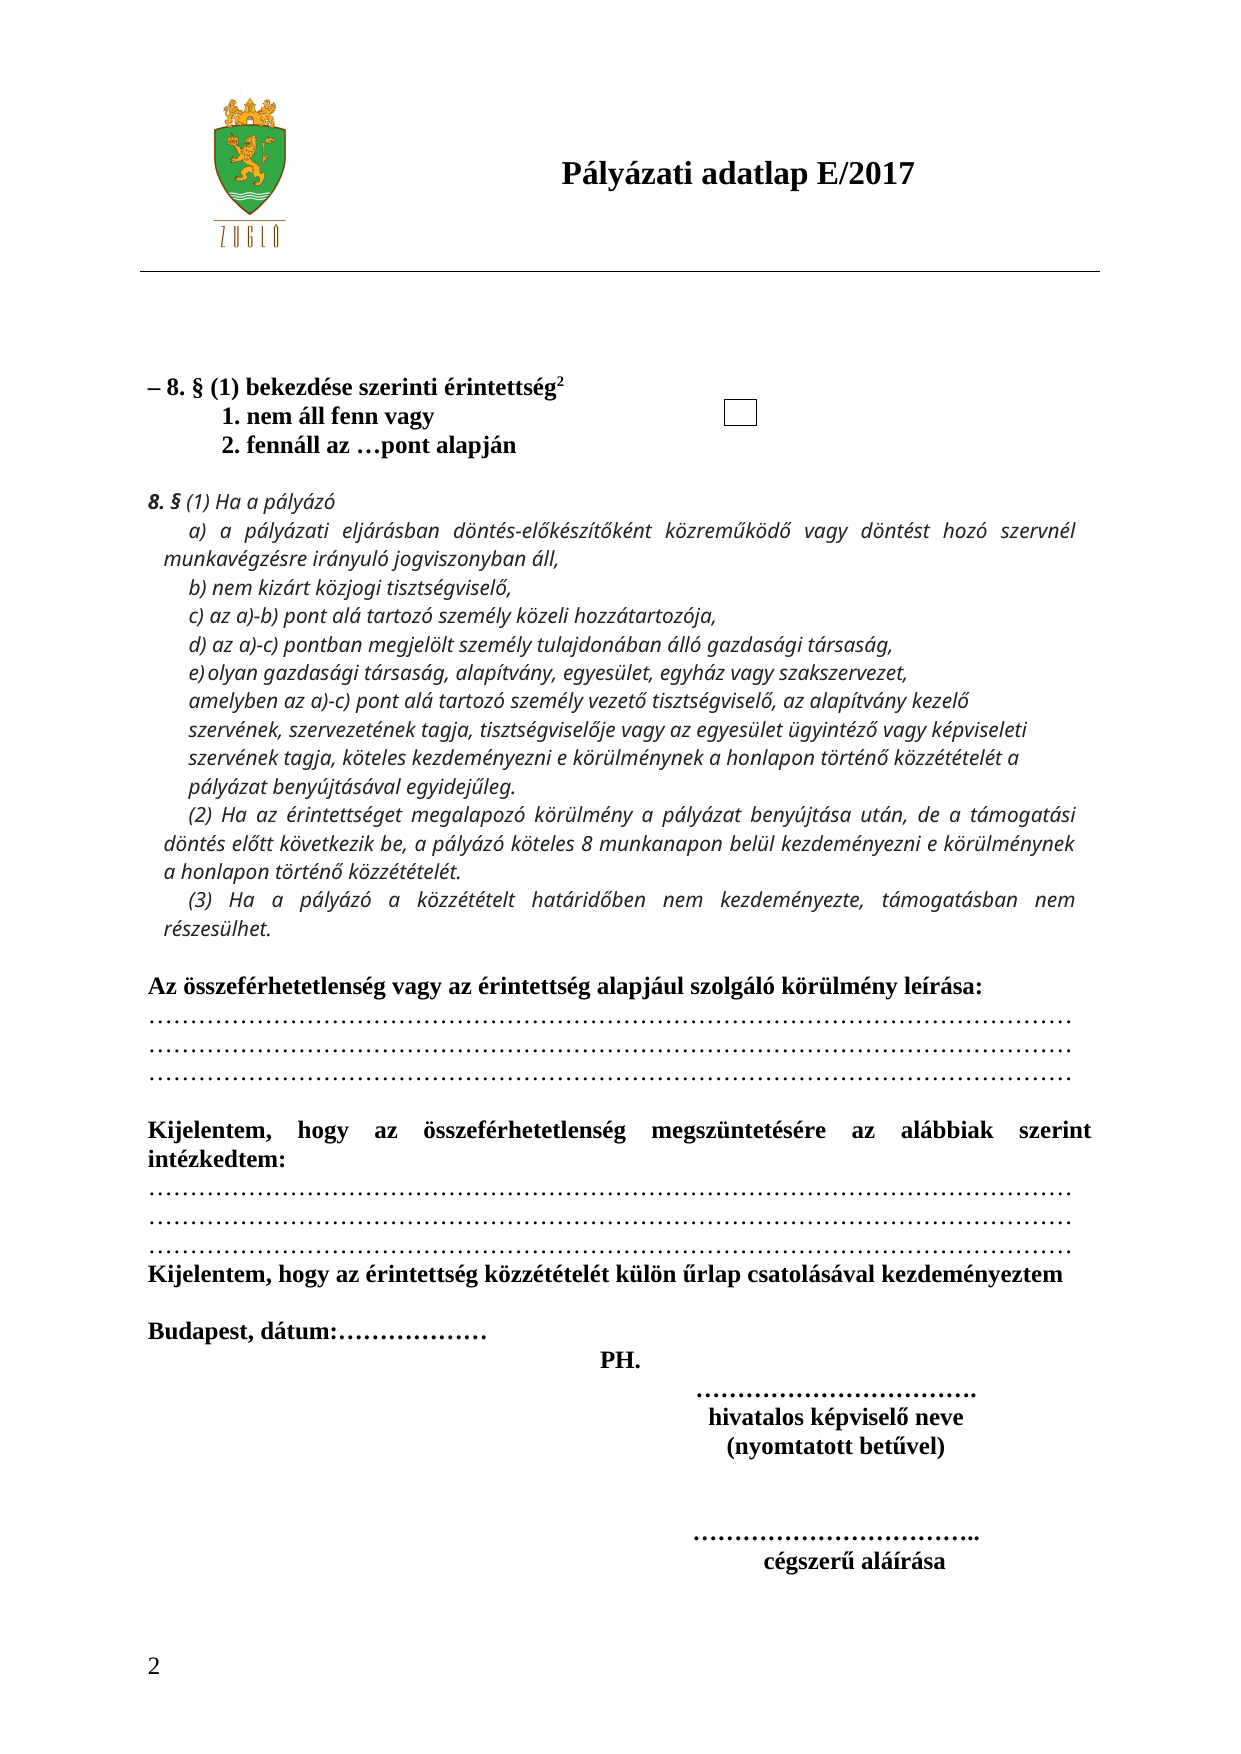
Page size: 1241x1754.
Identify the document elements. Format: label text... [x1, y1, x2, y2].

text cégszerű aláírása [616, 1546, 1092, 1575]
text hivatalos képviselő neve [579, 1402, 1092, 1431]
text b) nem kizárt közjogi tisztségviselő, [163, 573, 1077, 601]
text Kijelentem, hogy az összeférhetetlenség megszüntetésére az alábbiak szerint intézkedtem: [148, 1115, 1092, 1172]
text – 8. § (1) bekezdése szerinti érintettség2 [148, 372, 1092, 401]
text 1. nem áll fenn vagy [148, 401, 1092, 430]
text ……………………………………………………………………………………………………………………………………………………………………………………………………………………………………………………………………………………………………… [148, 1000, 1092, 1086]
text pályázat benyújtásával egyidejűleg. [163, 772, 1077, 800]
text c) az a)-b) pont alá tartozó személy közeli hozzátartozója, [163, 601, 1077, 630]
text …………………………….. [579, 1517, 1092, 1546]
text Budapest, dátum:……………… [148, 1316, 1092, 1345]
text (2) Ha az érintettséget megalapozó körülmény a pályázat benyújtása után, de a támogatási döntés előtt következik be, a pályázó köteles 8 munkanapon belül kezdeményezni e körülménynek a honlapon történő közzétételét. [163, 800, 1077, 886]
text (nyomtatott betűvel) [579, 1431, 1092, 1460]
text ……………………………. [579, 1374, 1092, 1402]
text ……………………………………………………………………………………………………………………………………………………………………………………………………………………………………………………………………………………………………… [148, 1172, 1092, 1259]
text d) az a)-c) pontban megjelölt személy tulajdonában álló gazdasági társaság, [163, 630, 1077, 658]
text Az összeférhetetlenség vagy az érintettség alapjául szolgáló körülmény leírása: [148, 971, 1092, 1000]
text (3) Ha a pályázó a közzétételt határidőben nem kezdeményezte, támogatásban nem részesülhet. [163, 886, 1077, 942]
text szervének tagja, köteles kezdeményezni e körülménynek a honlapon történő közzétételét a [163, 743, 1077, 772]
text szervének, szervezetének tagja, tisztségviselője vagy az egyesület ügyintéző vagy képviseleti [163, 715, 1077, 743]
text 2. fennáll az …pont alapján [148, 430, 1092, 459]
text amelyben az a)-c) pont alá tartozó személy vezető tisztségviselő, az alapítvány kezelő [163, 687, 1077, 715]
picture [151, 73, 349, 271]
text e) olyan gazdasági társaság, alapítvány, egyesület, egyház vagy szakszervezet, [163, 658, 1077, 687]
text PH. [148, 1345, 1092, 1374]
text a) a pályázati eljárásban döntés-előkészítőként közreműködő vagy döntést hozó szervnél munkavégzésre irányuló jogviszonyban áll, [163, 516, 1077, 573]
text 8. § (1) Ha a pályázó [148, 487, 1077, 516]
text Kijelentem, hogy az érintettség közzétételét külön űrlap csatolásával kezdeményeztem [148, 1259, 1092, 1287]
